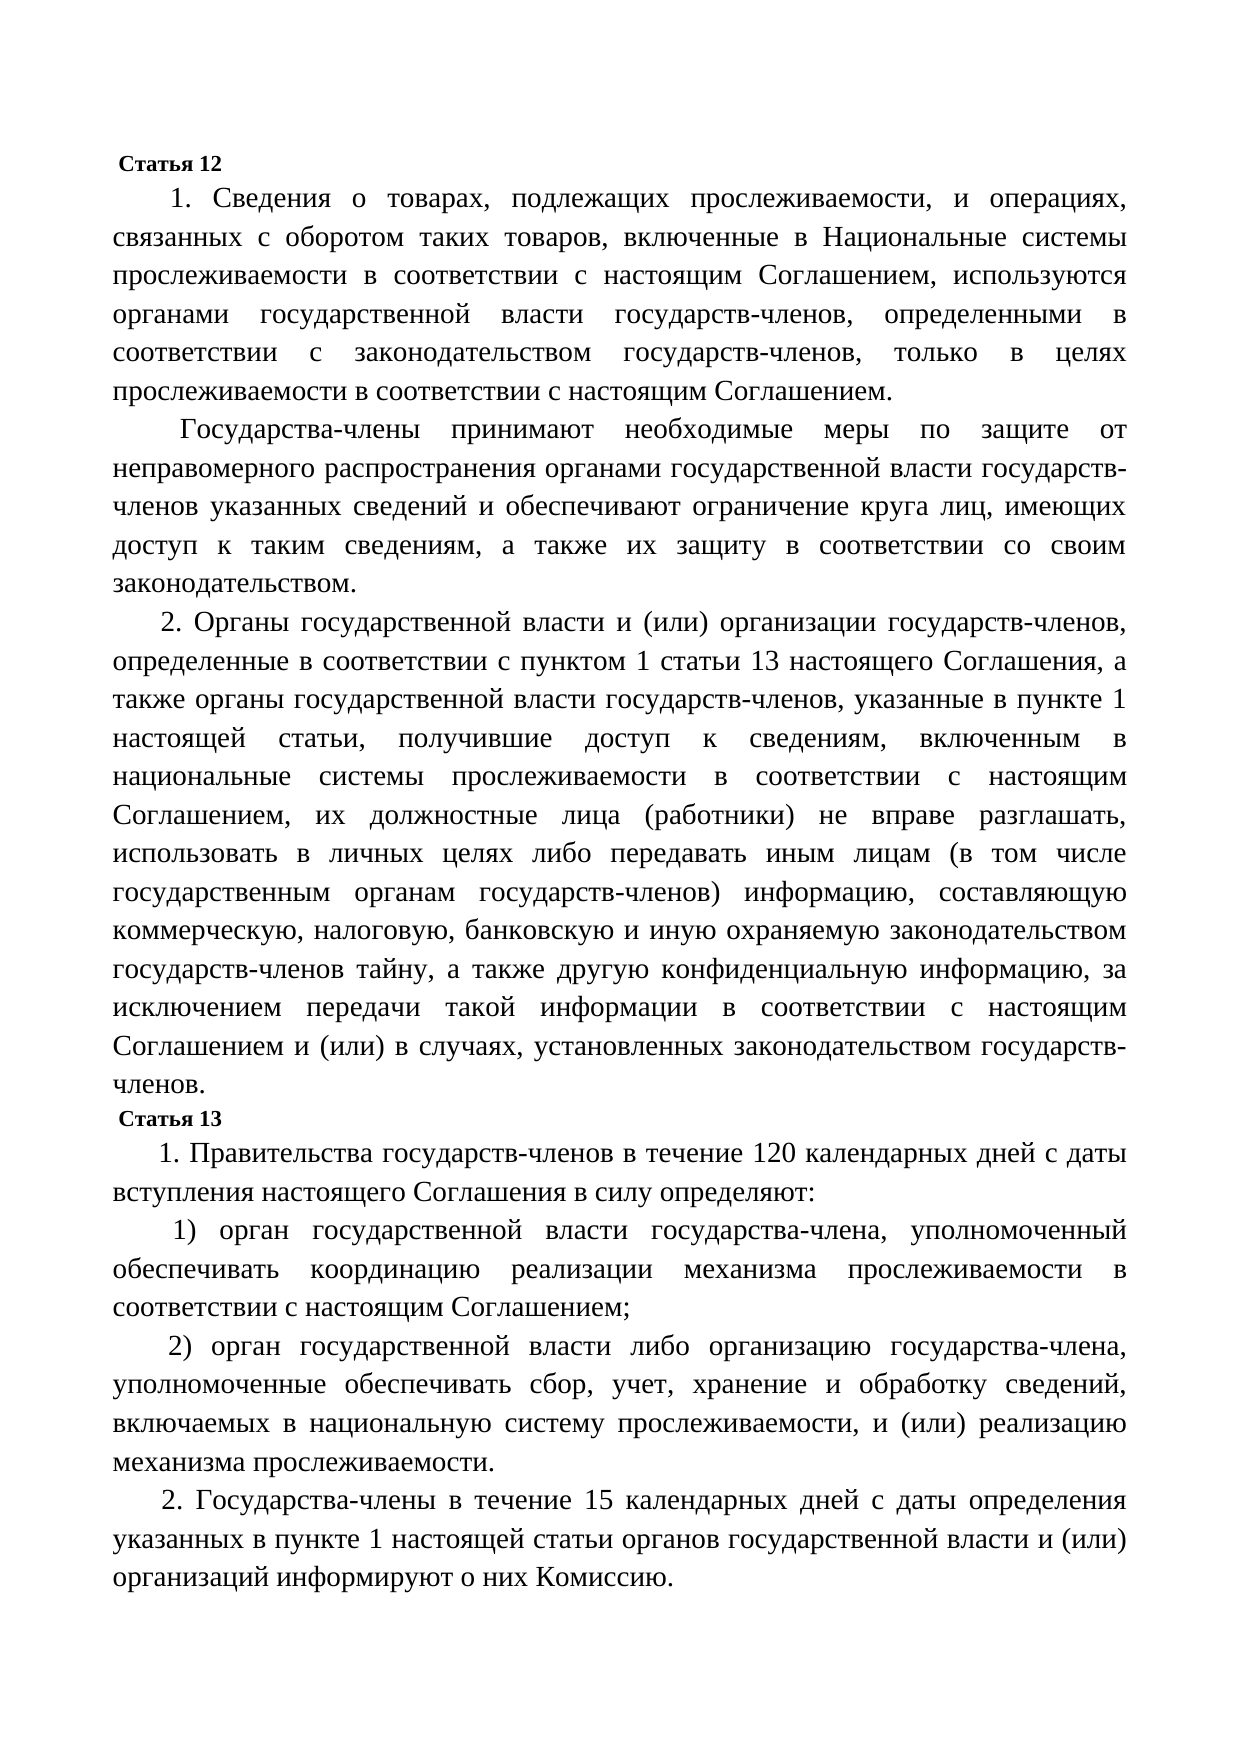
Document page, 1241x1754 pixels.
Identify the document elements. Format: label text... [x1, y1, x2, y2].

text 1. Правительства государств-членов в течение 120 календарных дней с даты вступления настоящего Соглашения в силу определяют: [112, 1135, 1128, 1207]
text Статья 13 [112, 1105, 1128, 1132]
text Государства-члены принимают необходимые меры по защите от неправомерного распространения органами государственной власти государств-членов указанных сведений и обеспечивают ограничение круга лиц, имеющих доступ к таким сведениям, а также их защиту в соответствии со своим законодательством. [112, 411, 1128, 599]
text 2. Органы государственной власти и (или) организации государств-членов, определенные в соответствии с пунктом 1 статьи 13 настоящего Соглашения, а также органы государственной власти государств-членов, указанные в пункте 1 настоящей статьи, получившие доступ к сведениям, включенным в национальные системы прослеживаемости в соответствии с настоящим Соглашением, их должностные лица (работники) не вправе разглашать, использовать в личных целях либо передавать иным лицам (в том числе государственным органам государств-членов) информацию, составляющую коммерческую, налоговую, банковскую и иную охраняемую законодательством государств-членов тайну, а также другую конфиденциальную информацию, за исключением передачи такой информации в соответствии с настоящим Соглашением и (или) в случаях, установленных законодательством государств-членов. [112, 604, 1128, 1100]
text 1) орган государственной власти государства-члена, уполномоченный обеспечивать координацию реализации механизма прослеживаемости в соответствии с настоящим Соглашением; [112, 1212, 1128, 1323]
text Статья 12 [112, 150, 1128, 176]
text 2. Государства-члены в течение 15 календарных дней с даты определения указанных в пункте 1 настоящей статьи органов государственной власти и (или) организаций информируют о них Комиссию. [112, 1482, 1128, 1593]
text 1. Сведения о товарах, подлежащих прослеживаемости, и операциях, связанных с оборотом таких товаров, включенные в Национальные системы прослеживаемости в соответствии с настоящим Соглашением, используются органами государственной власти государств-членов, определенными в соответствии с законодательством государств-членов, только в целях прослеживаемости в соответствии с настоящим Соглашением. [112, 180, 1128, 406]
text 2) орган государственной власти либо организацию государства-члена, уполномоченные обеспечивать сбор, учет, хранение и обработку сведений, включаемых в национальную систему прослеживаемости, и (или) реализацию механизма прослеживаемости. [112, 1328, 1128, 1477]
